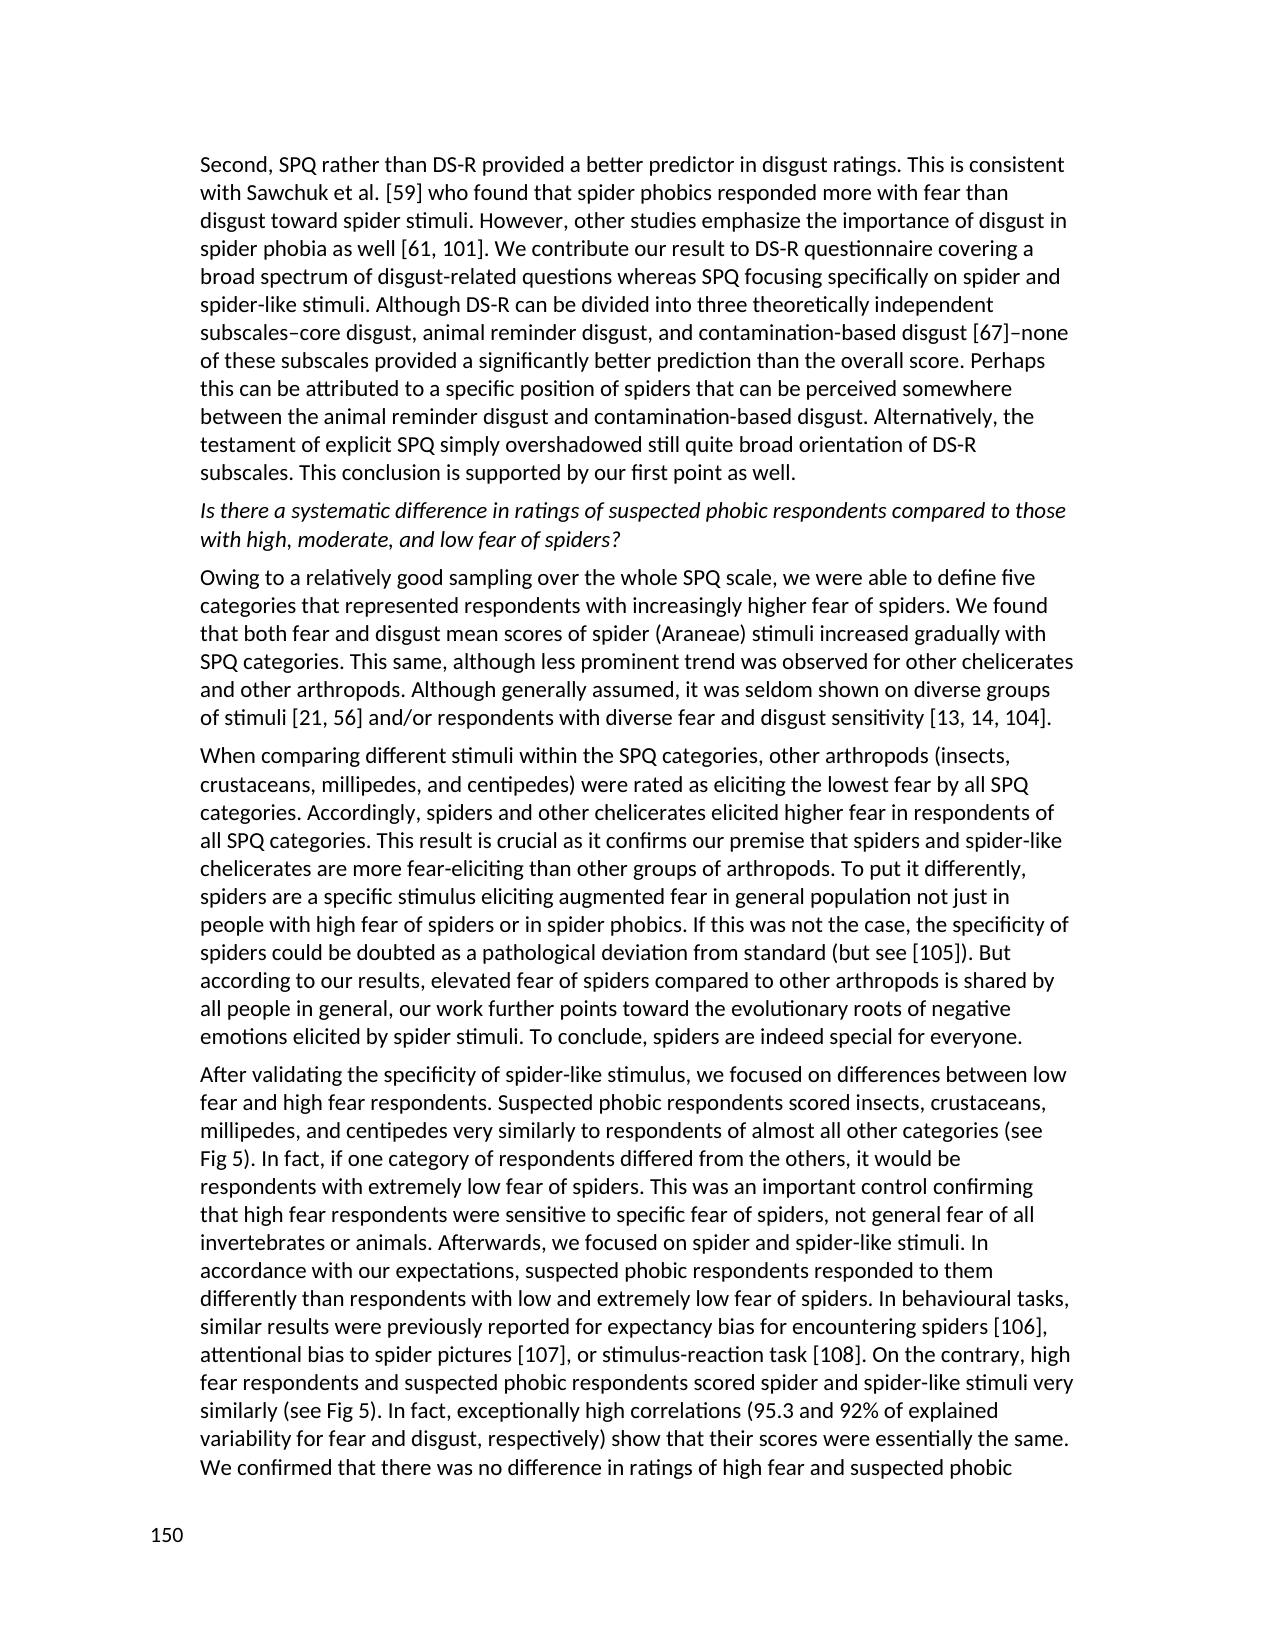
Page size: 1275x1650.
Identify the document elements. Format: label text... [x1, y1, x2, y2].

text Owing to a relatively good sampling over the whole SPQ scale, we were able to define five categories that represented respondents with increasingly higher fear of spiders. We found that both fear and disgust mean scores of spider (Araneae) stimuli increased gradually with SPQ categories. This same, although less prominent trend was observed for other chelicerates and other arthropods. Although generally assumed, it was seldom shown on diverse groups of stimuli [21, 56] and/or respondents with diverse fear and disgust sensitivity [13, 14, 104]. [200, 563, 1075, 731]
text Second, SPQ rather than DS-R provided a better predictor in disgust ratings. This is consistent with Sawchuk et al. [59] who found that spider phobics responded more with fear than disgust toward spider stimuli. However, other studies emphasize the importance of disgust in spider phobia as well [61, 101]. We contribute our result to DS-R questionnaire covering a broad spectrum of disgust-related questions whereas SPQ focusing specifically on spider and spider-like stimuli. Although DS-R can be divided into three theoretically independent subscales–core disgust, animal reminder disgust, and contamination-based disgust [67]–none of these subscales provided a significantly better prediction than the overall score. Perhaps this can be attributed to a specific position of spiders that can be perceived somewhere between the animal reminder disgust and contamination-based disgust. Alternatively, the testament of explicit SPQ simply overshadowed still quite broad orientation of DS-R subscales. This conclusion is supported by our first point as well. [200, 150, 1075, 486]
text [200, 1060, 1075, 1481]
text When comparing different stimuli within the SPQ categories, other arthropods (insects, crustaceans, millipedes, and centipedes) were rated as eliciting the lowest fear by all SPQ categories. Accordingly, spiders and other chelicerates elicited higher fear in respondents of all SPQ categories. This result is crucial as it confirms our premise that spiders and spider-like chelicerates are more fear-eliciting than other groups of arthropods. To put it differently, spiders are a specific stimulus eliciting augmented fear in general population not just in people with high fear of spiders or in spider phobics. If this was not the case, the specificity of spiders could be doubted as a pathological deviation from standard (but see [105]). But according to our results, elevated fear of spiders compared to other arthropods is shared by all people in general, our work further points toward the evolutionary roots of negative emotions elicited by spider stimuli. To conclude, spiders are indeed special for everyone. [200, 742, 1075, 1050]
text Is there a systematic difference in ratings of suspected phobic respondents compared to those with high, moderate, and low fear of spiders? [200, 497, 1075, 553]
